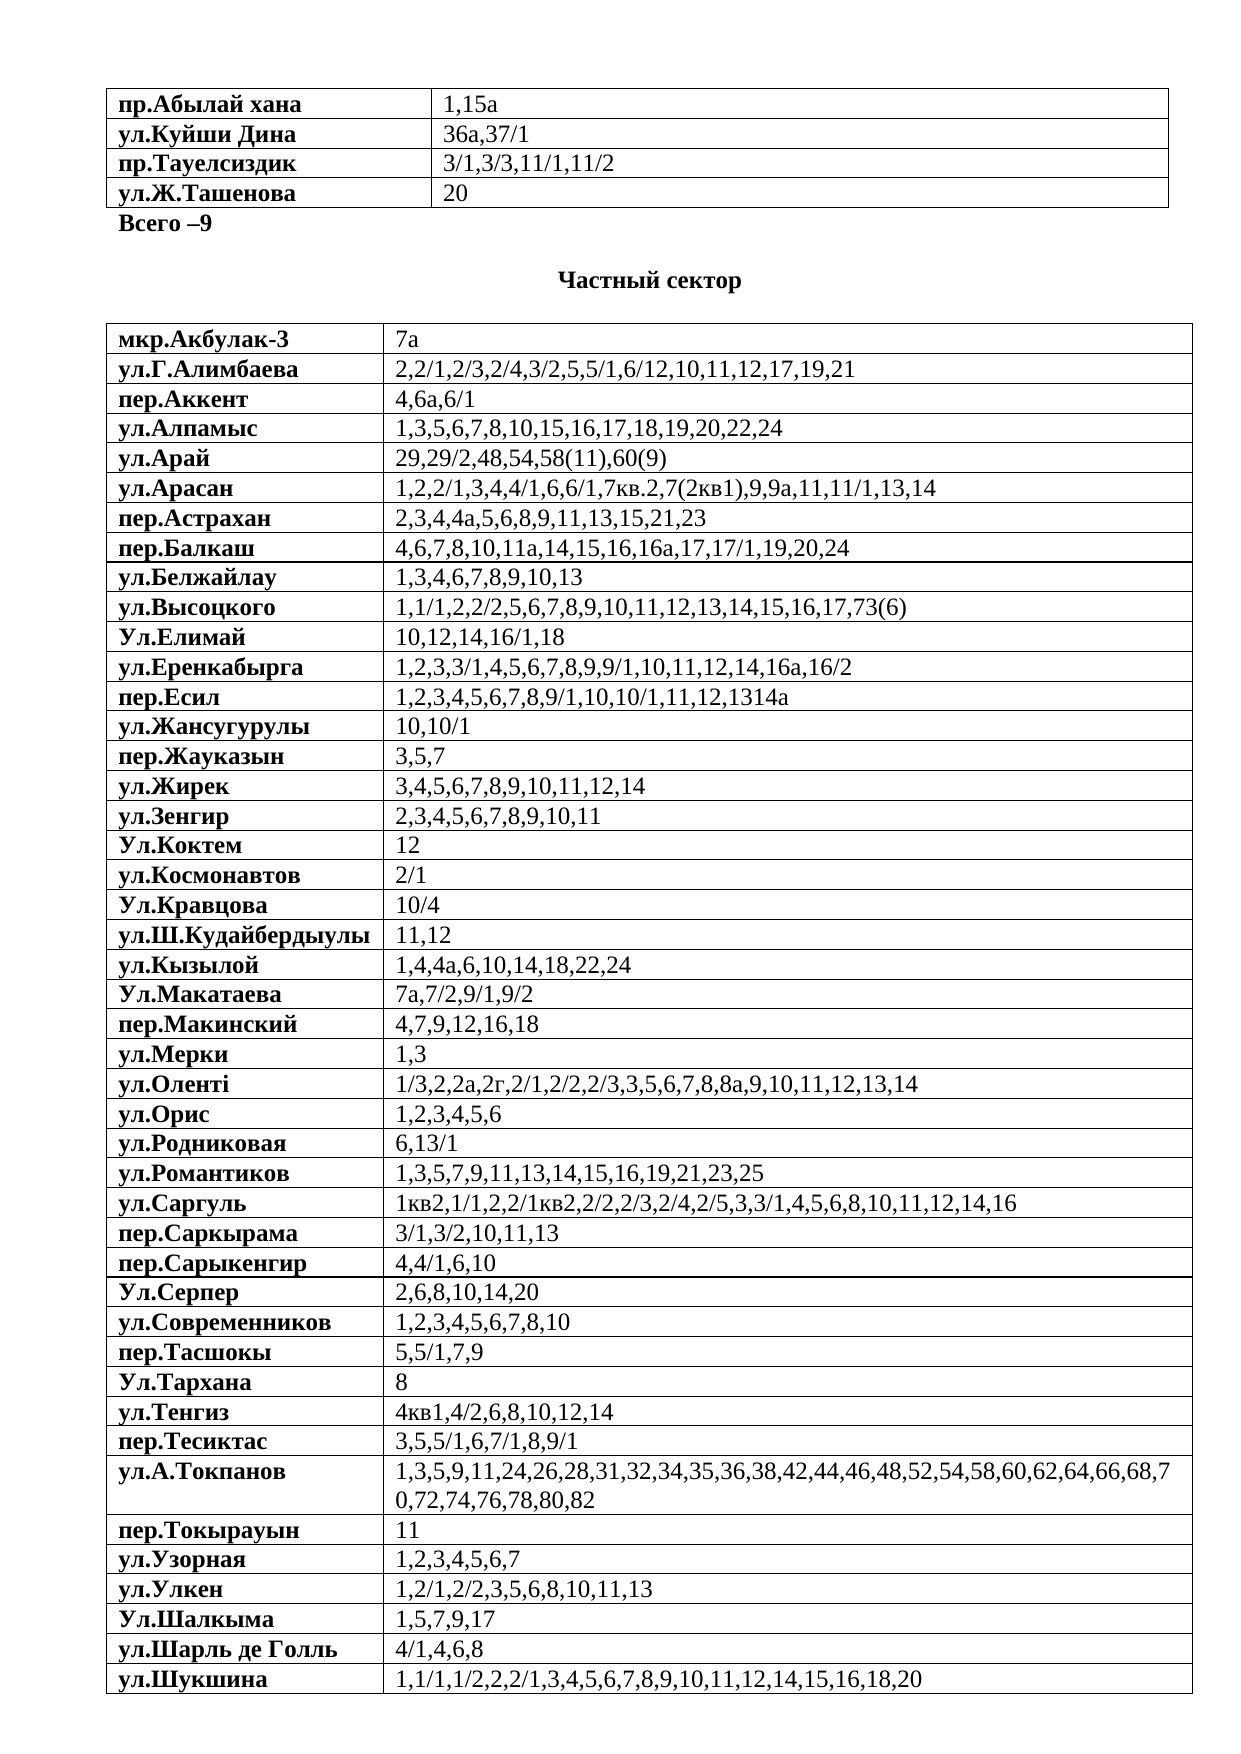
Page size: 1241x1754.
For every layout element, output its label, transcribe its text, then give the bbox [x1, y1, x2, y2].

table_cell ул.Еренкабырга [107, 652, 383, 681]
table_cell пер.Тесиктас [107, 1426, 383, 1455]
table_cell ул.Алпамыс [107, 414, 383, 442]
table_cell 3,5,7 [384, 741, 1192, 770]
table_cell 11 [384, 1515, 1192, 1543]
table_cell ул.Жирек [107, 771, 383, 800]
table_cell ул.Арай [107, 443, 383, 472]
table_cell ул.Узорная [107, 1545, 383, 1573]
table_cell пер.Макинский [107, 1009, 383, 1038]
table_cell 1,2,3,4,5,6,7,8,9/1,10,10/1,11,12,1314а [384, 682, 1192, 710]
table_cell 4,6а,6/1 [384, 384, 1192, 412]
table_cell ул.Космонавтов [107, 860, 383, 889]
table_cell ул.Белжайлау [107, 563, 383, 591]
table_cell 1,2,2/1,3,4,4/1,6,6/1,7кв.2,7(2кв1),9,9а,11,11/1,13,14 [384, 473, 1192, 502]
table_cell ул.Зенгир [107, 801, 383, 829]
table_header 1,15а [432, 89, 1168, 118]
table_cell 29,29/2,48,54,58(11),60(9) [384, 443, 1192, 472]
table_cell пер.Тасшокы [107, 1337, 383, 1366]
table_cell 1,2,3,4,5,6 [384, 1099, 1192, 1127]
table_cell 4,4/1,6,10 [384, 1248, 1192, 1276]
table_cell 4кв1,4/2,6,8,10,12,14 [384, 1397, 1192, 1425]
table_cell 1,2/1,2/2,3,5,6,8,10,11,13 [384, 1574, 1192, 1603]
table_cell ул.Кызылой [107, 950, 383, 978]
table_cell пр.Тауелсиздик [107, 149, 431, 177]
table_cell 2/1 [384, 860, 1192, 889]
table_cell ул.Улкен [107, 1574, 383, 1603]
table_cell 1,1/1,1/2,2,2/1,3,4,5,6,7,8,9,10,11,12,14,15,16,18,20 [384, 1664, 1192, 1692]
table_cell 2,3,4,4а,5,6,8,9,11,13,15,21,23 [384, 503, 1192, 532]
table_cell пер.Астрахан [107, 503, 383, 532]
table_cell 3/1,3/3,11/1,11/2 [432, 149, 1168, 177]
table_cell ул.Шарль де Голль [107, 1634, 383, 1663]
table_cell 20 [432, 178, 1168, 207]
table_cell 3/1,3/2,10,11,13 [384, 1218, 1192, 1247]
table_cell 1,3,5,7,9,11,13,14,15,16,19,21,23,25 [384, 1158, 1192, 1187]
table_cell 5,5/1,7,9 [384, 1337, 1192, 1366]
table_cell Ул.Шалкыма [107, 1604, 383, 1633]
table_cell пер.Балкаш [107, 533, 383, 561]
table_cell 1,3,4,6,7,8,9,10,13 [384, 563, 1192, 591]
table_cell Ул.Макатаева [107, 980, 383, 1008]
table_cell 7а,7/2,9/1,9/2 [384, 980, 1192, 1008]
table_cell 1,2,3,4,5,6,7 [384, 1545, 1192, 1573]
table_cell ул.Шукшина [107, 1664, 383, 1692]
table_cell ул.Жансугурулы [107, 711, 383, 740]
table_cell 4,7,9,12,16,18 [384, 1009, 1192, 1038]
table_cell ул.Ж.Ташенова [107, 178, 431, 207]
table_cell 2,2/1,2/3,2/4,3/2,5,5/1,6/12,10,11,12,17,19,21 [384, 354, 1192, 383]
table_cell Ул.Тархана [107, 1367, 383, 1396]
table_cell ул.Саргуль [107, 1188, 383, 1217]
text Всего –9 [118, 208, 1181, 237]
table_cell ул.Мерки [107, 1039, 383, 1068]
table_cell пер.Жауказын [107, 741, 383, 770]
table_cell 2,3,4,5,6,7,8,9,10,11 [384, 801, 1192, 829]
table_cell 1,2,3,4,5,6,7,8,10 [384, 1307, 1192, 1336]
table_header мкр.Акбулак-3 [107, 324, 383, 353]
table_cell ул.Современников [107, 1307, 383, 1336]
table_cell 1,3 [384, 1039, 1192, 1068]
table_cell ул.Тенгиз [107, 1397, 383, 1425]
table_cell ул.Высоцкого [107, 592, 383, 621]
table_cell 3,5,5/1,6,7/1,8,9/1 [384, 1426, 1192, 1455]
table_cell ул.Арасан [107, 473, 383, 502]
table_cell 6,13/1 [384, 1129, 1192, 1157]
table_cell 3,4,5,6,7,8,9,10,11,12,14 [384, 771, 1192, 800]
table_cell 1,1/1,2,2/2,5,6,7,8,9,10,11,12,13,14,15,16,17,73(6) [384, 592, 1192, 621]
table_cell 1,2,3,3/1,4,5,6,7,8,9,9/1,10,11,12,14,16а,16/2 [384, 652, 1192, 681]
table_header пр.Абылай хана [107, 89, 431, 118]
table_cell ул.Г.Алимбаева [107, 354, 383, 383]
table_cell ул.А.Токпанов [107, 1456, 383, 1514]
table_cell 1,5,7,9,17 [384, 1604, 1192, 1633]
table_header 7а [384, 324, 1192, 353]
table_cell 10,10/1 [384, 711, 1192, 740]
table_cell 1,3,5,9,11,24,26,28,31,32,34,35,36,38,42,44,46,48,52,54,58,60,62,64,66,68,70,72,74,76,78,80,82 [384, 1456, 1192, 1514]
table_cell пер.Токырауын [107, 1515, 383, 1543]
table_cell 10/4 [384, 890, 1192, 919]
table_cell пер.Есил [107, 682, 383, 710]
table_cell 4,6,7,8,10,11а,14,15,16,16а,17,17/1,19,20,24 [384, 533, 1192, 561]
table_cell Ул.Коктем [107, 831, 383, 859]
table_cell ул.Родниковая [107, 1129, 383, 1157]
table_cell пер.Аккент [107, 384, 383, 412]
table_cell 12 [384, 831, 1192, 859]
table_cell 4/1,4,6,8 [384, 1634, 1192, 1663]
table_cell 1/3,2,2а,2г,2/1,2/2,2/3,3,5,6,7,8,8а,9,10,11,12,13,14 [384, 1069, 1192, 1098]
table_cell 10,12,14,16/1,18 [384, 622, 1192, 651]
table_cell 36а,37/1 [432, 119, 1168, 147]
table_cell Ул.Елимай [107, 622, 383, 651]
table_cell ул.Оленті [107, 1069, 383, 1098]
table_cell Ул.Кравцова [107, 890, 383, 919]
table_cell ул.Орис [107, 1099, 383, 1127]
table_cell 8 [384, 1367, 1192, 1396]
text Частный сектор [118, 266, 1181, 294]
table_cell ул.Ш.Кудайбердыулы [107, 920, 383, 949]
table_cell 1кв2,1/1,2,2/1кв2,2/2,2/3,2/4,2/5,3,3/1,4,5,6,8,10,11,12,14,16 [384, 1188, 1192, 1217]
table_cell 1,3,5,6,7,8,10,15,16,17,18,19,20,22,24 [384, 414, 1192, 442]
table_cell 1,4,4а,6,10,14,18,22,24 [384, 950, 1192, 978]
table_cell пер.Сарыкенгир [107, 1248, 383, 1276]
table_cell ул.Романтиков [107, 1158, 383, 1187]
table_cell 2,6,8,10,14,20 [384, 1278, 1192, 1306]
table_cell ул.Куйши Дина [107, 119, 431, 147]
table_cell 11,12 [384, 920, 1192, 949]
table_cell пер.Саркырама [107, 1218, 383, 1247]
table_cell Ул.Серпер [107, 1278, 383, 1306]
